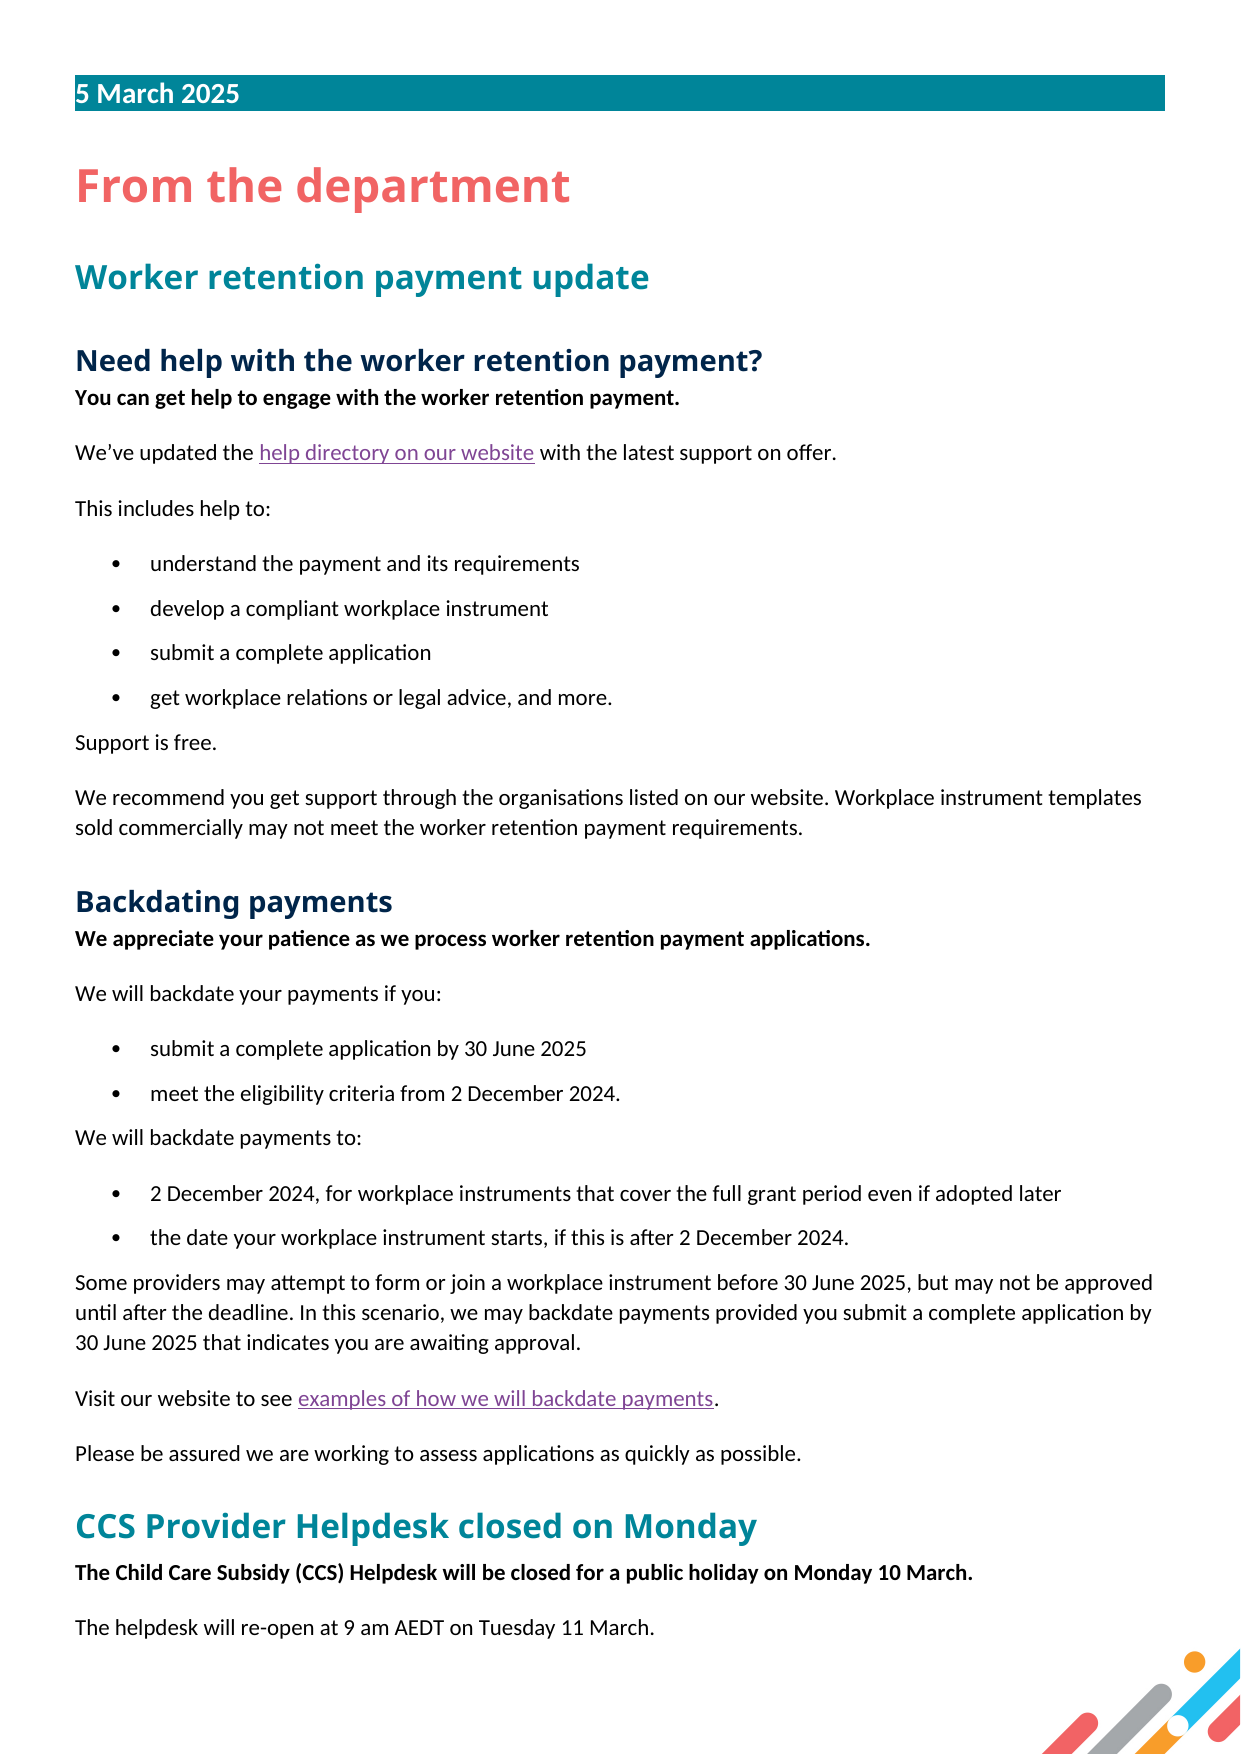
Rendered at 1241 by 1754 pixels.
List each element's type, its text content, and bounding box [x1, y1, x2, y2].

text The helpdesk will re-open at 9 am AEDT on Tuesday 11 March. [75, 1613, 1165, 1641]
subtitle CCS Provider Helpdesk closed on Monday [75, 1502, 1165, 1548]
text Some providers may attempt to form or join a workplace instrument before 30 June 2025, but may not be approved until after the deadline. In this scenario, we may backdate payments provided you submit a complete application by 30 June 2025 that indicates you are awaiting approval. [75, 1268, 1165, 1356]
text We recommend you get support through the organisations listed on our website. Workplace instrument templates sold commercially may not meet the worker retention payment requirements. [75, 783, 1165, 841]
text Please be assured we are working to assess applications as quickly as possible. [75, 1439, 1165, 1467]
subtitle Backdating payments [75, 881, 1165, 921]
list 2 December 2024, for workplace instruments that cover the full grant period even if adopted later [112, 1179, 1165, 1207]
list submit a complete application by 30 June 2025 [112, 1034, 1165, 1062]
picture [1041, 1647, 1241, 1754]
list meet the eligibility criteria from 2 December 2024. [112, 1079, 1165, 1107]
text The Child Care Subsidy (CCS) Helpdesk will be closed for a public holiday on Monday 10 March. [75, 1558, 1165, 1586]
list the date your workplace instrument starts, if this is after 2 December 2024. [112, 1223, 1165, 1251]
text 5 March 2025 [75, 75, 1165, 111]
text This includes help to: [75, 494, 1165, 522]
list submit a complete application [112, 638, 1165, 666]
text You can get help to engage with the worker retention payment. [75, 383, 1165, 411]
subtitle Need help with the worker retention payment? [75, 341, 1165, 380]
list get workplace relations or legal advice, and more. [112, 683, 1165, 711]
list understand the payment and its requirements [112, 549, 1165, 577]
text We appreciate your patience as we process worker retention payment applications. [75, 924, 1165, 952]
text We’ve updated the help directory on our website with the latest support on offer. [75, 438, 1165, 467]
text Support is free. [75, 728, 1165, 756]
list develop a compliant workplace instrument [112, 594, 1165, 622]
subtitle From the department [75, 153, 1165, 216]
text Visit our website to see examples of how we will backdate payments. [75, 1384, 1165, 1412]
text We will backdate payments to: [75, 1123, 1165, 1151]
subtitle Worker retention payment update [75, 254, 1165, 299]
text We will backdate your payments if you: [75, 979, 1165, 1007]
